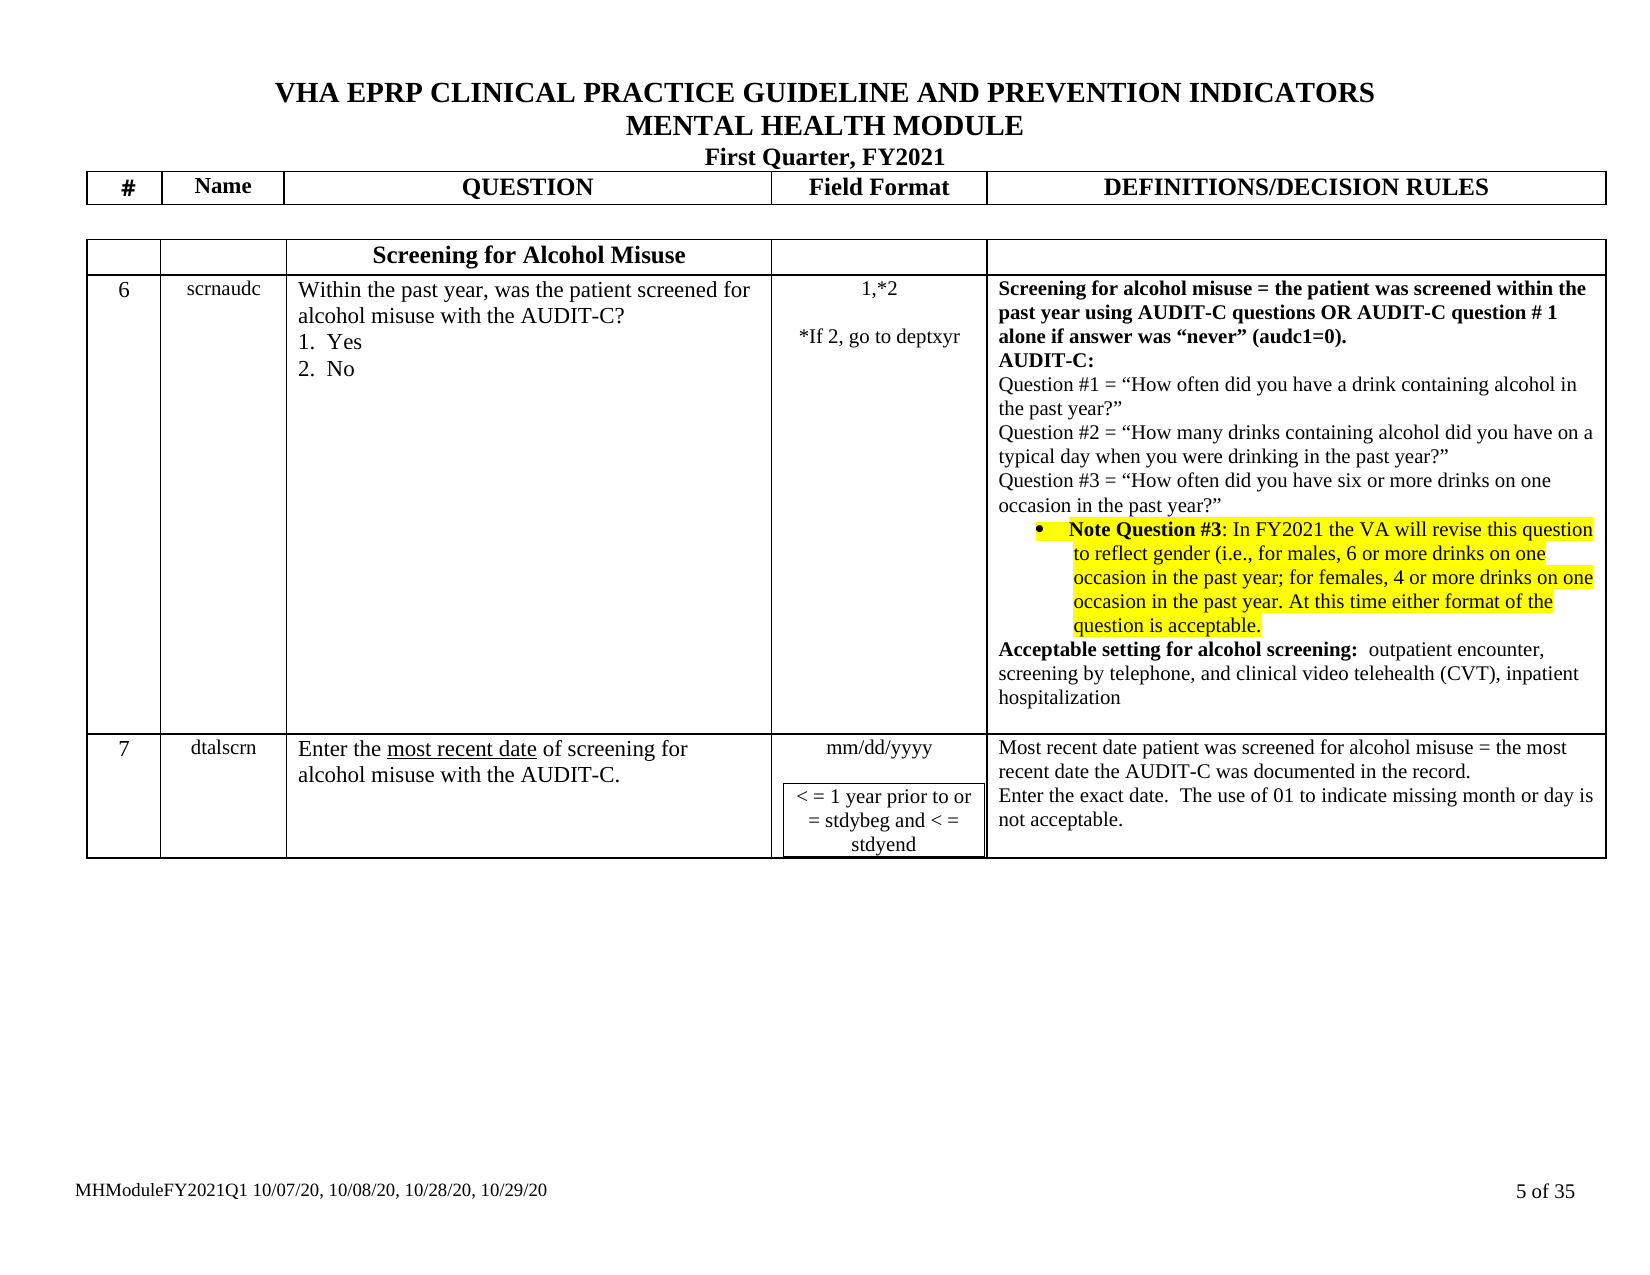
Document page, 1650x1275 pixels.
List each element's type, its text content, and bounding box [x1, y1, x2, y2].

table_header [988, 240, 1605, 274]
table_cell dtalscrn [161, 735, 286, 857]
table_cell 7 [88, 735, 160, 857]
table_cell 1,*2 *If 2, go to deptxyr [772, 276, 986, 733]
table_header [772, 240, 986, 274]
table_header [88, 240, 160, 274]
table_cell Enter the most recent date of screening for alcohol misuse with the AUDIT-C. [287, 735, 771, 857]
table_cell scrnaudc [161, 276, 286, 733]
table_cell mm/dd/yyyy [772, 735, 986, 857]
table_cell Screening for alcohol misuse = the patient was screened within the past year using AUDIT-C questions OR AUDIT-C question # 1 alone if answer was “never” (audc1=0). AUDIT-C: Question #1 = “How often did you have a drink containing alcohol in the past year?” Question #2 = “How many drinks containing alcohol did you have on a typical day when you were drinking in the past year?” Question #3 = “How often did you have six or more drinks on one occasion in the past year?” Note Question #3: In FY2021 the VA will revise this question to reflect gender (i.e., for males, 6 or more drinks on one occasion in the past year; for females, 4 or more drinks on one occasion in the past year. At this time either format of the question is acceptable. Acceptable setting for alcohol screening: outpatient encounter, screening by telephone, and clinical video telehealth (CVT), inpatient hospitalization [988, 276, 1605, 733]
table_header [161, 240, 286, 274]
table_cell Within the past year, was the patient screened for alcohol misuse with the AUDIT-C? 1. Yes 2. No [287, 276, 771, 733]
table_cell 6 [88, 276, 160, 733]
table_header Screening for Alcohol Misuse [287, 240, 771, 274]
table_cell Most recent date patient was screened for alcohol misuse = the most recent date the AUDIT-C was documented in the record. Enter the exact date. The use of 01 to indicate missing month or day is not acceptable. [988, 735, 1605, 857]
